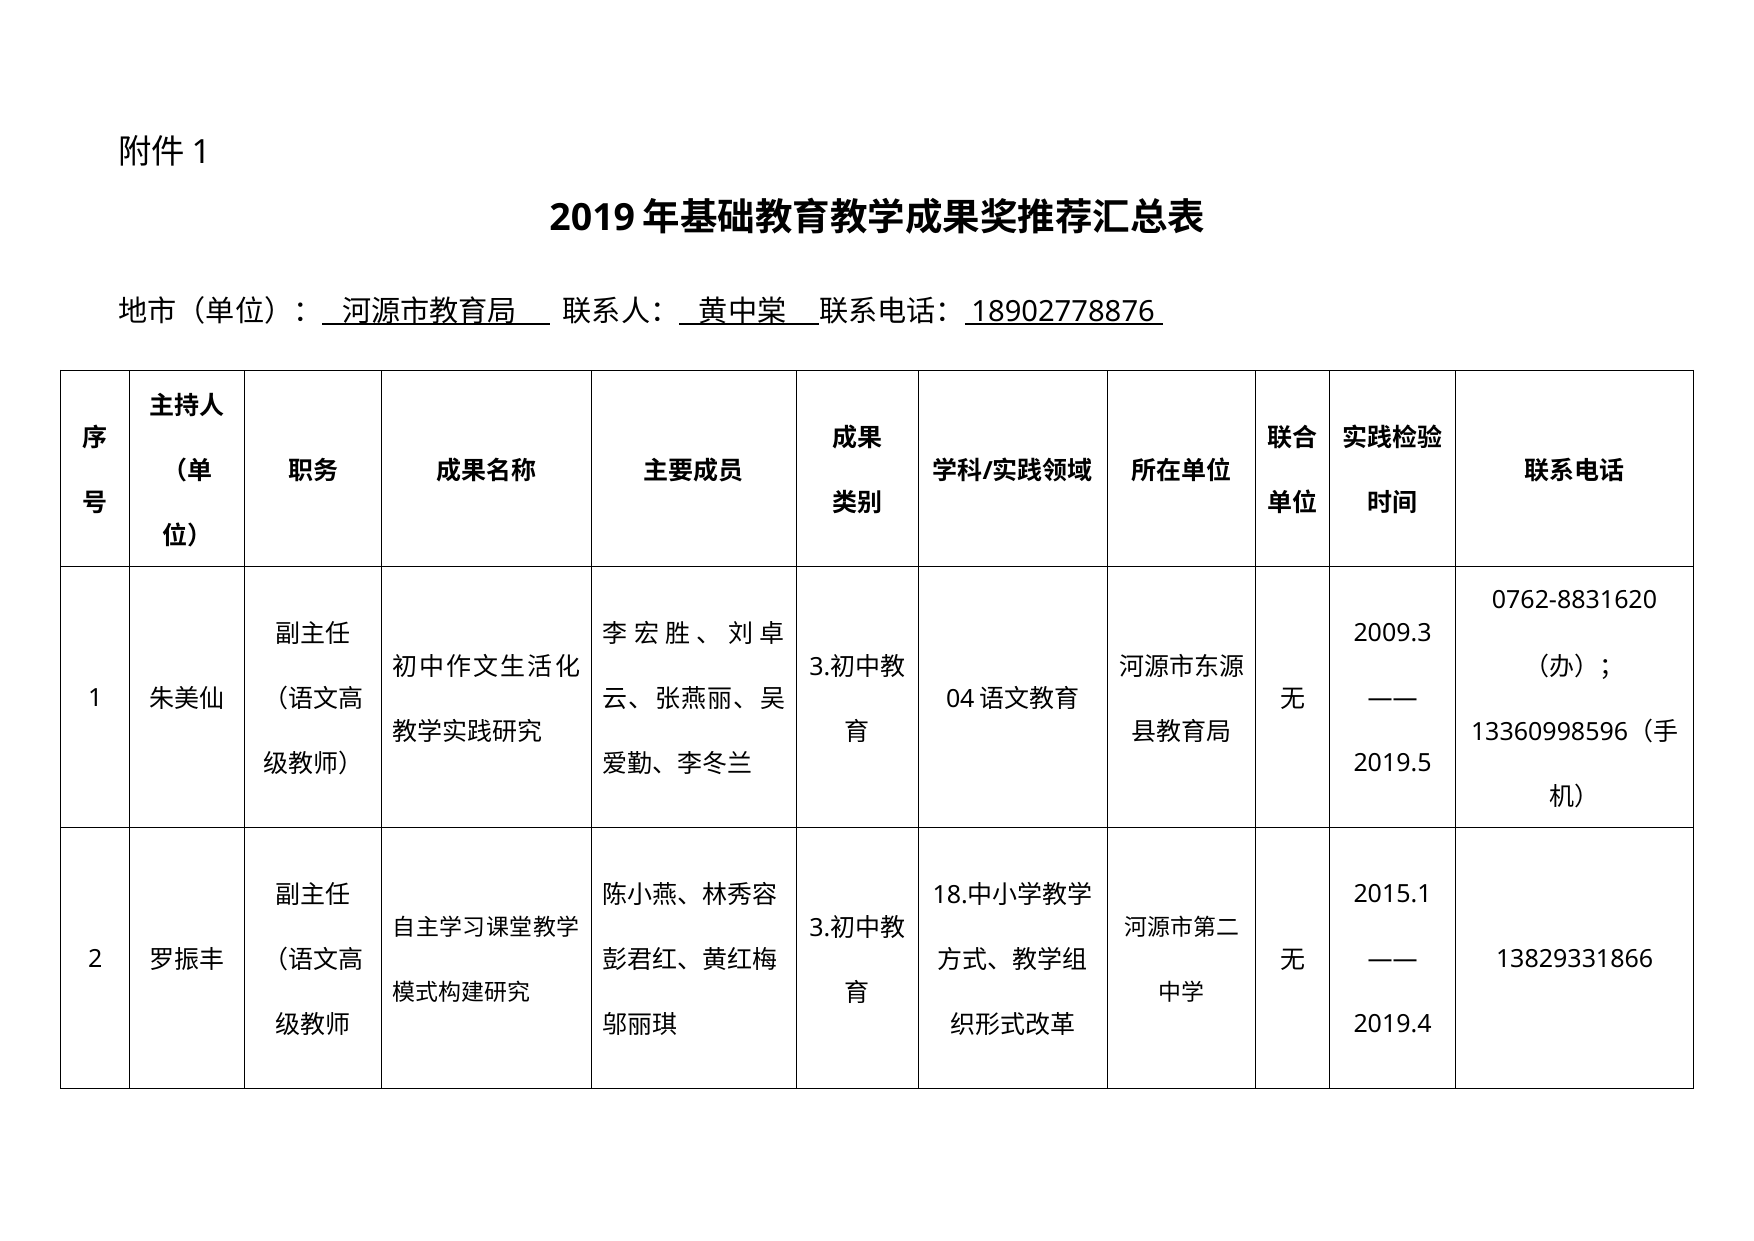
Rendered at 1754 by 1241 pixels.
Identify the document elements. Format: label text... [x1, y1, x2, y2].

table_cell 1 [61, 567, 129, 827]
table_cell 2015.1——2019.4 [1330, 828, 1455, 1088]
table_cell 李宏胜、刘卓云、张燕丽、吴爱勤、李冬兰 [592, 567, 796, 827]
table_header 成果 类别 [797, 371, 918, 566]
table_header 序号 [61, 371, 129, 566]
table_cell 0762-8831620（办）； 13360998596（手机） [1456, 567, 1693, 827]
table_cell 无 [1256, 567, 1329, 827]
table_cell 2 [61, 828, 129, 1088]
text 2019年基础教育教学成果奖推荐汇总表 [118, 181, 1636, 246]
table_header 主要成员 [592, 371, 796, 566]
text 附件1 [118, 116, 1636, 181]
table_cell 朱美仙 [130, 567, 244, 827]
table_cell 04语文教育 [919, 567, 1107, 827]
table_cell 河源市东源县教育局 [1108, 567, 1255, 827]
table_cell 13829331866 [1456, 828, 1693, 1088]
table_cell 自主学习课堂教学模式构建研究 [382, 828, 591, 1088]
table_header 所在单位 [1108, 371, 1255, 566]
table_cell 初中作文生活化 教学实践研究 [382, 567, 591, 827]
table_header 主持人（单位） [130, 371, 244, 566]
table_cell 18.中小学教学方式、教学组织形式改革 [919, 828, 1107, 1088]
table_cell 罗振丰 [130, 828, 244, 1088]
table_cell 无 [1256, 828, 1329, 1088]
table_cell 副主任 （语文高级教师） [245, 567, 381, 827]
table_header 联系电话 [1456, 371, 1693, 566]
table_header 实践检验时间 [1330, 371, 1455, 566]
table_cell 3.初中教育 [797, 567, 918, 827]
table_header 成果名称 [382, 371, 591, 566]
text 地市（单位）： 河源市教育局 联系人： 黄中棠 联系电话： 18902778876 [118, 276, 1636, 341]
table_cell 2009.3——2019.5 [1330, 567, 1455, 827]
table_cell 副主任 （语文高级教师 [245, 828, 381, 1088]
table_cell 河源市第二中学 [1108, 828, 1255, 1088]
table_header 职务 [245, 371, 381, 566]
table_cell 3.初中教育 [797, 828, 918, 1088]
table_header 联合单位 [1256, 371, 1329, 566]
table_cell 陈小燕、林秀容 彭君红、黄红梅 邬丽琪 [592, 828, 796, 1088]
table_header 学科/实践领域 [919, 371, 1107, 566]
